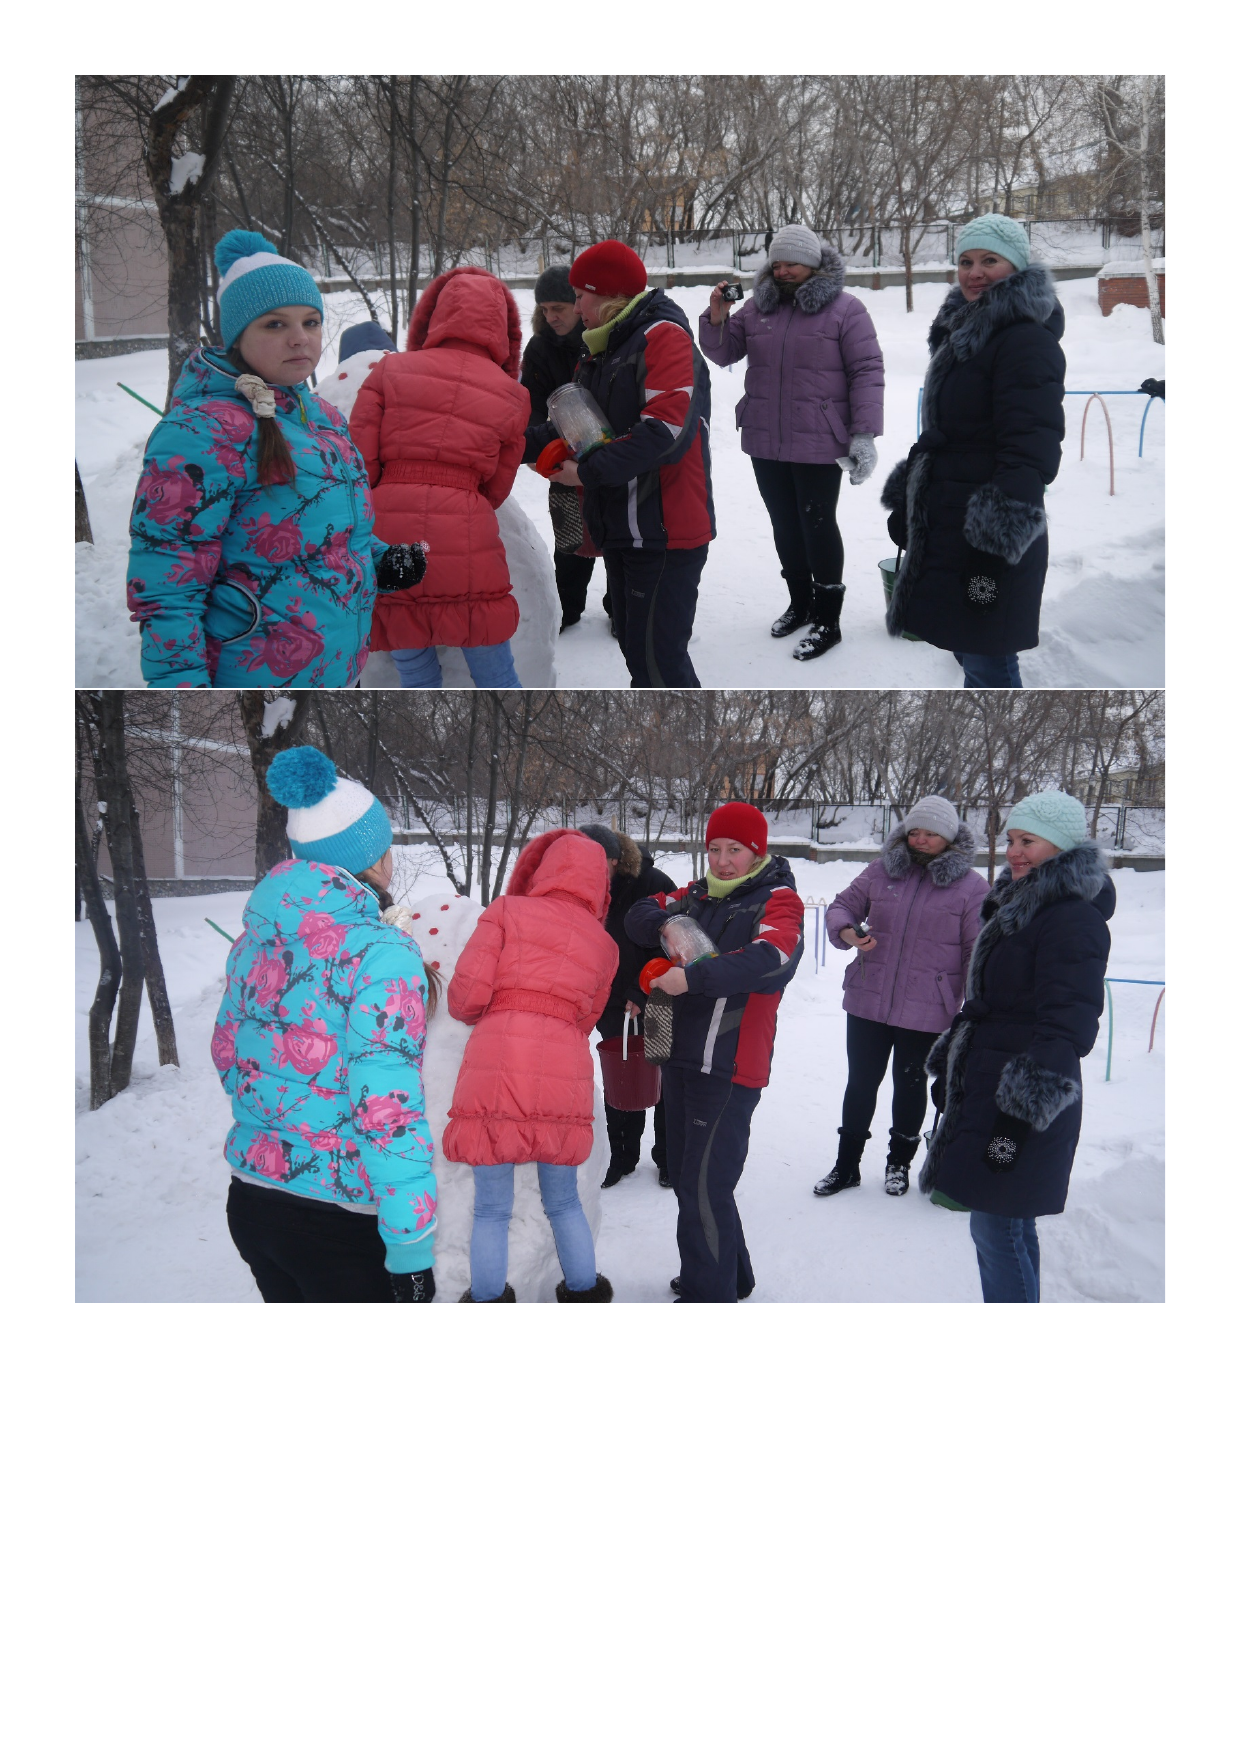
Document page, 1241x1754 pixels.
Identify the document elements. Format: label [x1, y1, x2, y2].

picture [75, 690, 1166, 1303]
picture [75, 75, 1166, 688]
